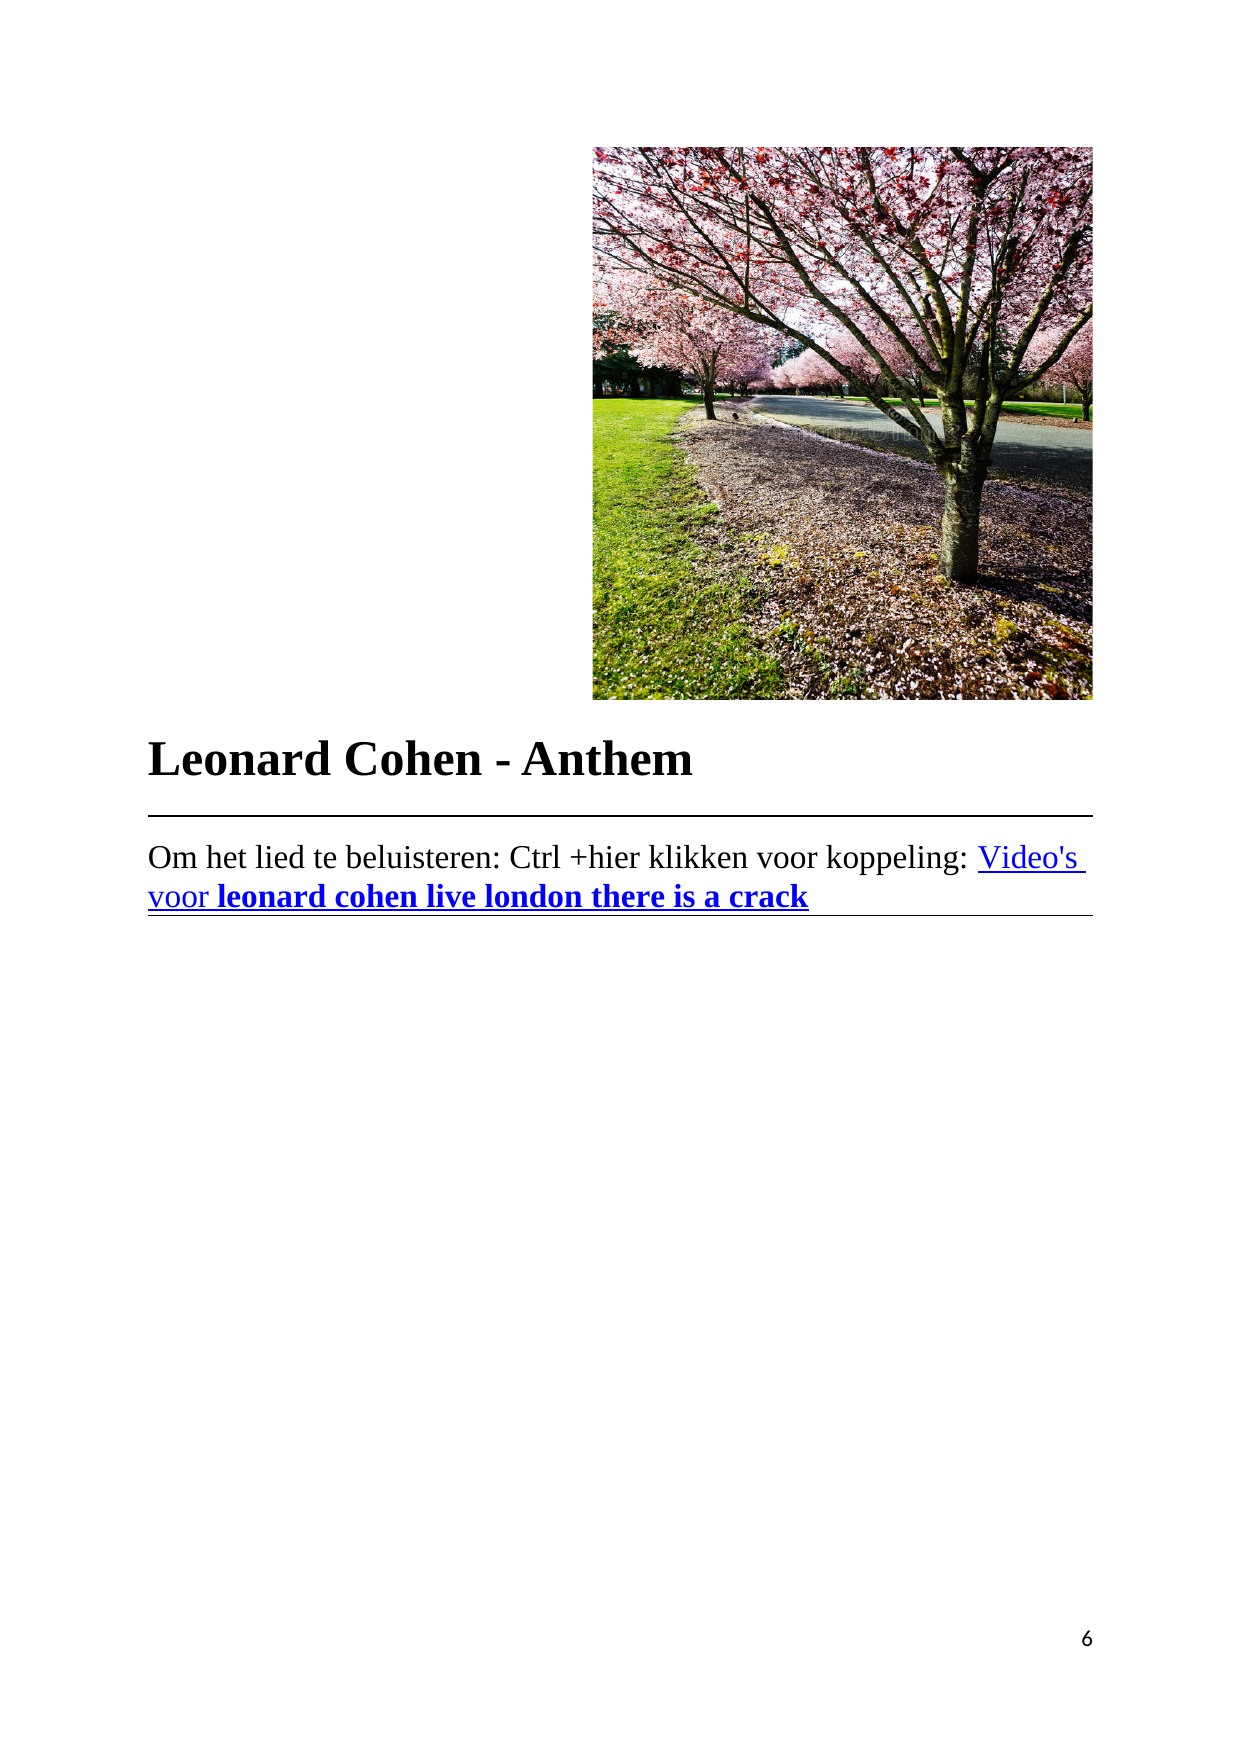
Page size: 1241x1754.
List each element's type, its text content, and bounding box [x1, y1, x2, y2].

picture [592, 147, 1093, 700]
text Leonard Cohen - Anthem [148, 728, 1093, 786]
text Om het lied te beluisteren: Ctrl +hier klikken voor koppeling: Video's voor leonard cohen live london there is a crack [148, 838, 1093, 914]
